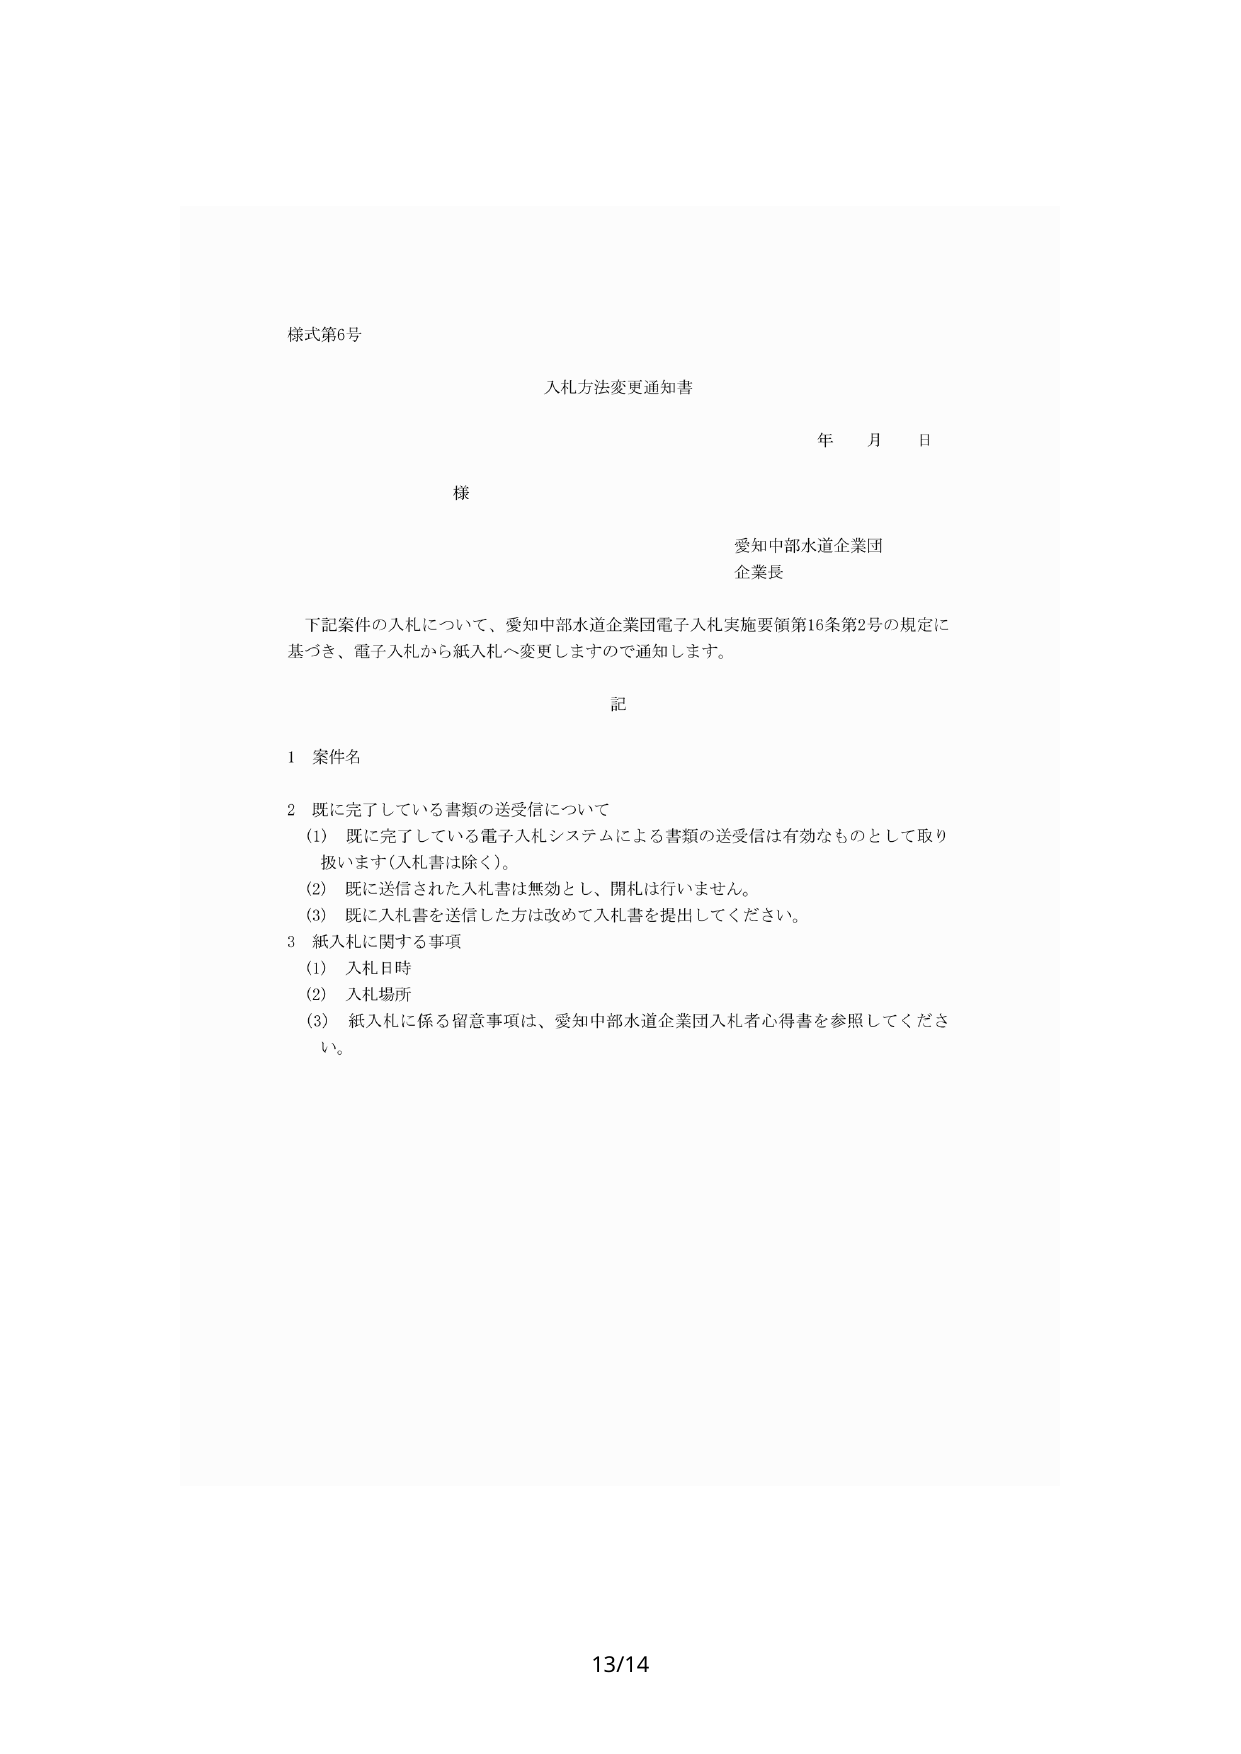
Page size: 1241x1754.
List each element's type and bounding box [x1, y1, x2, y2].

picture [180, 206, 1060, 1486]
